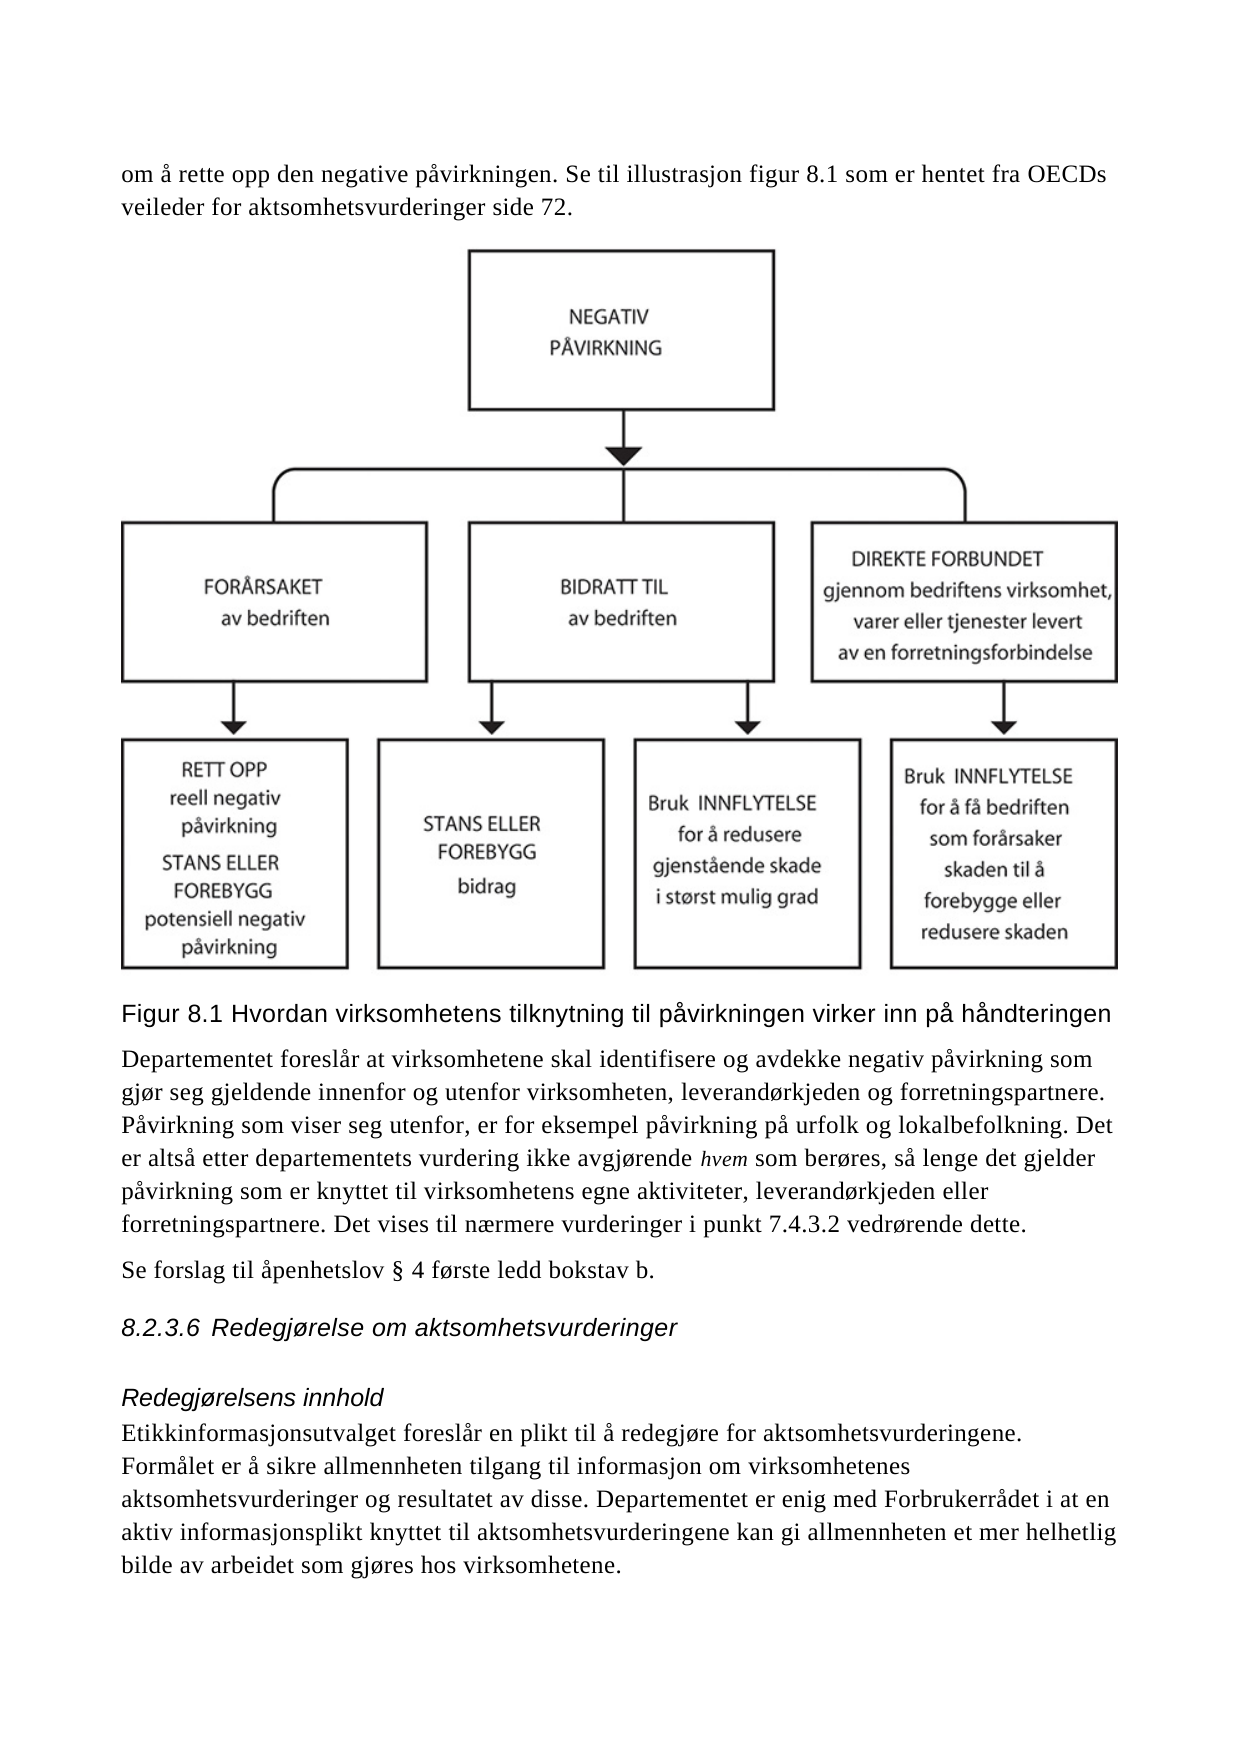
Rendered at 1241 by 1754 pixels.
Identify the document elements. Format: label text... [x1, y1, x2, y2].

picture [121, 237, 1118, 982]
subtitle Redegjørelse om aktsomhetsvurderinger [121, 1313, 1119, 1342]
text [121, 159, 1119, 221]
text Se forslag til åpenhetslov § 4 første ledd bokstav b. [121, 1255, 1119, 1283]
text Hvordan virksomhetens tilknytning til påvirkningen virker inn på håndteringen [121, 999, 1119, 1027]
text Etikkinformasjonsutvalget foreslår en plikt til å redegjøre for aktsomhetsvurderingene. Formålet er å sikre allmennheten tilgang til informasjon om virksomhetenes aktsomhetsvurderinger og resultatet av disse. Departementet er enig med Forbrukerrådet i at en aktiv informasjonsplikt knyttet til aktsomhetsvurderingene kan gi allmennheten et mer helhetlig bilde av arbeidet som gjøres hos virksomhetene. [121, 1418, 1119, 1579]
text Redegjørelsens innhold [121, 1383, 1119, 1412]
text Departementet foreslår at virksomhetene skal identifisere og avdekke negativ påvirkning som gjør seg gjeldende innenfor og utenfor virksomheten, leverandørkjeden og forretningspartnere. Påvirkning som viser seg utenfor, er for eksempel påvirkning på urfolk og lokalbefolkning. Det er altså etter departementets vurdering ikke avgjørende hvem som berøres, så lenge det gjelder påvirkning som er knyttet til virksomhetens egne aktiviteter, leverandørkjeden eller forretningspartnere. Det vises til nærmere vurderinger i punkt 7.4.3.2 vedrørende dette. [121, 1044, 1119, 1238]
